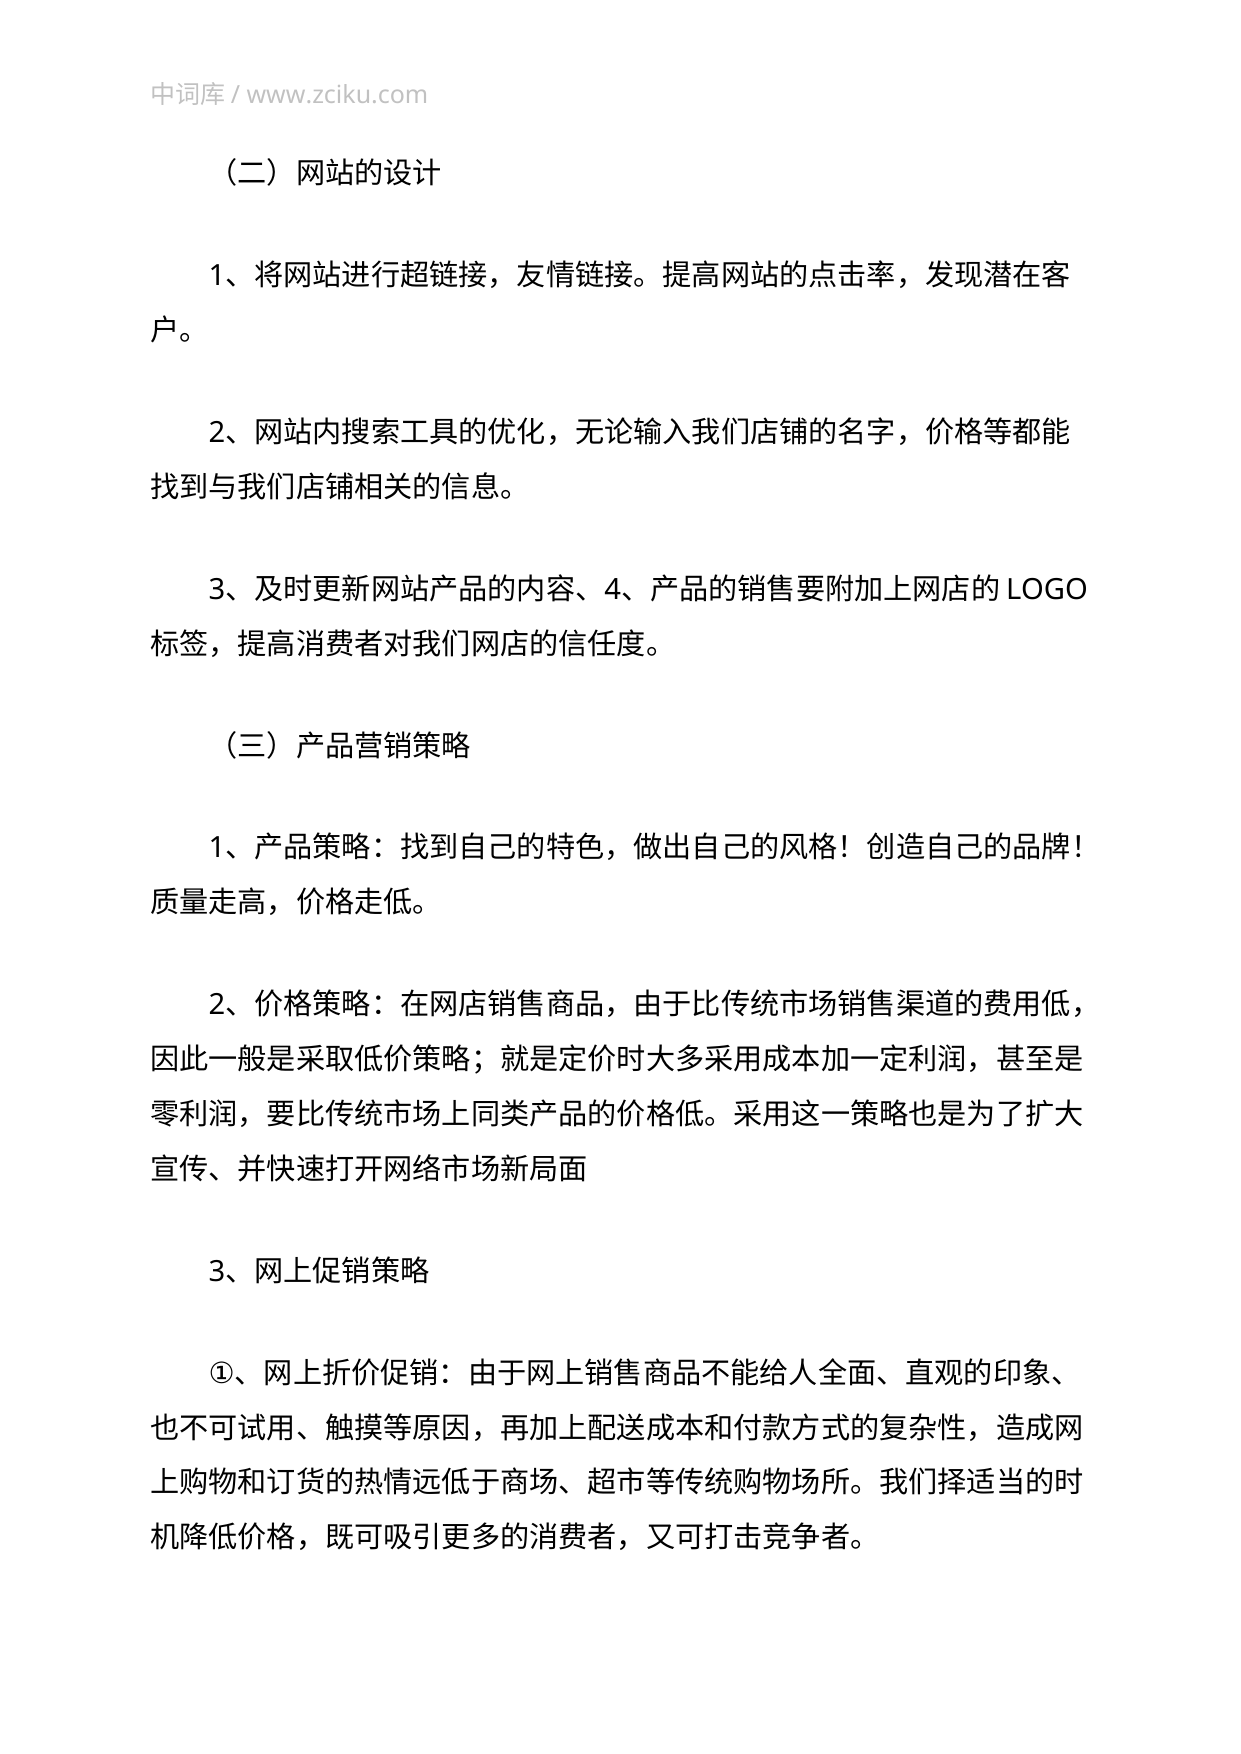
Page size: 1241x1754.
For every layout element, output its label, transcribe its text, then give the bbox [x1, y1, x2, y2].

text 2、价格策略：在网店销售商品，由于比传统市场销售渠道的费用低，因此一般是采取低价策略；就是定价时大多采用成本加一定利润，甚至是零利润，要比传统市场上同类产品的价格低。采用这一策略也是为了扩大宣传、并快速打开网络市场新局面 [150, 981, 1090, 1188]
text 3、及时更新网站产品的内容、4、产品的销售要附加上网店的LOGO标签，提高消费者对我们网店的信任度。 [150, 565, 1090, 663]
text （二）网站的设计 [150, 150, 1090, 192]
text ①、网上折价促销：由于网上销售商品不能给人全面、直观的印象、也不可试用、触摸等原因，再加上配送成本和付款方式的复杂性，造成网上购物和订货的热情远低于商场、超市等传统购物场所。我们择适当的时机降低价格，既可吸引更多的消费者，又可打击竞争者。 [150, 1349, 1090, 1556]
text 3、网上促销策略 [150, 1247, 1090, 1289]
text 1、产品策略：找到自己的特色，做出自己的风格！创造自己的品牌！质量走高，价格走低。 [150, 824, 1090, 921]
text 1、将网站进行超链接，友情链接。提高网站的点击率，发现潜在客户。 [150, 252, 1090, 349]
text （三）产品营销策略 [150, 722, 1090, 764]
text 2、网站内搜索工具的优化，无论输入我们店铺的名字，价格等都能找到与我们店铺相关的信息。 [150, 408, 1090, 506]
